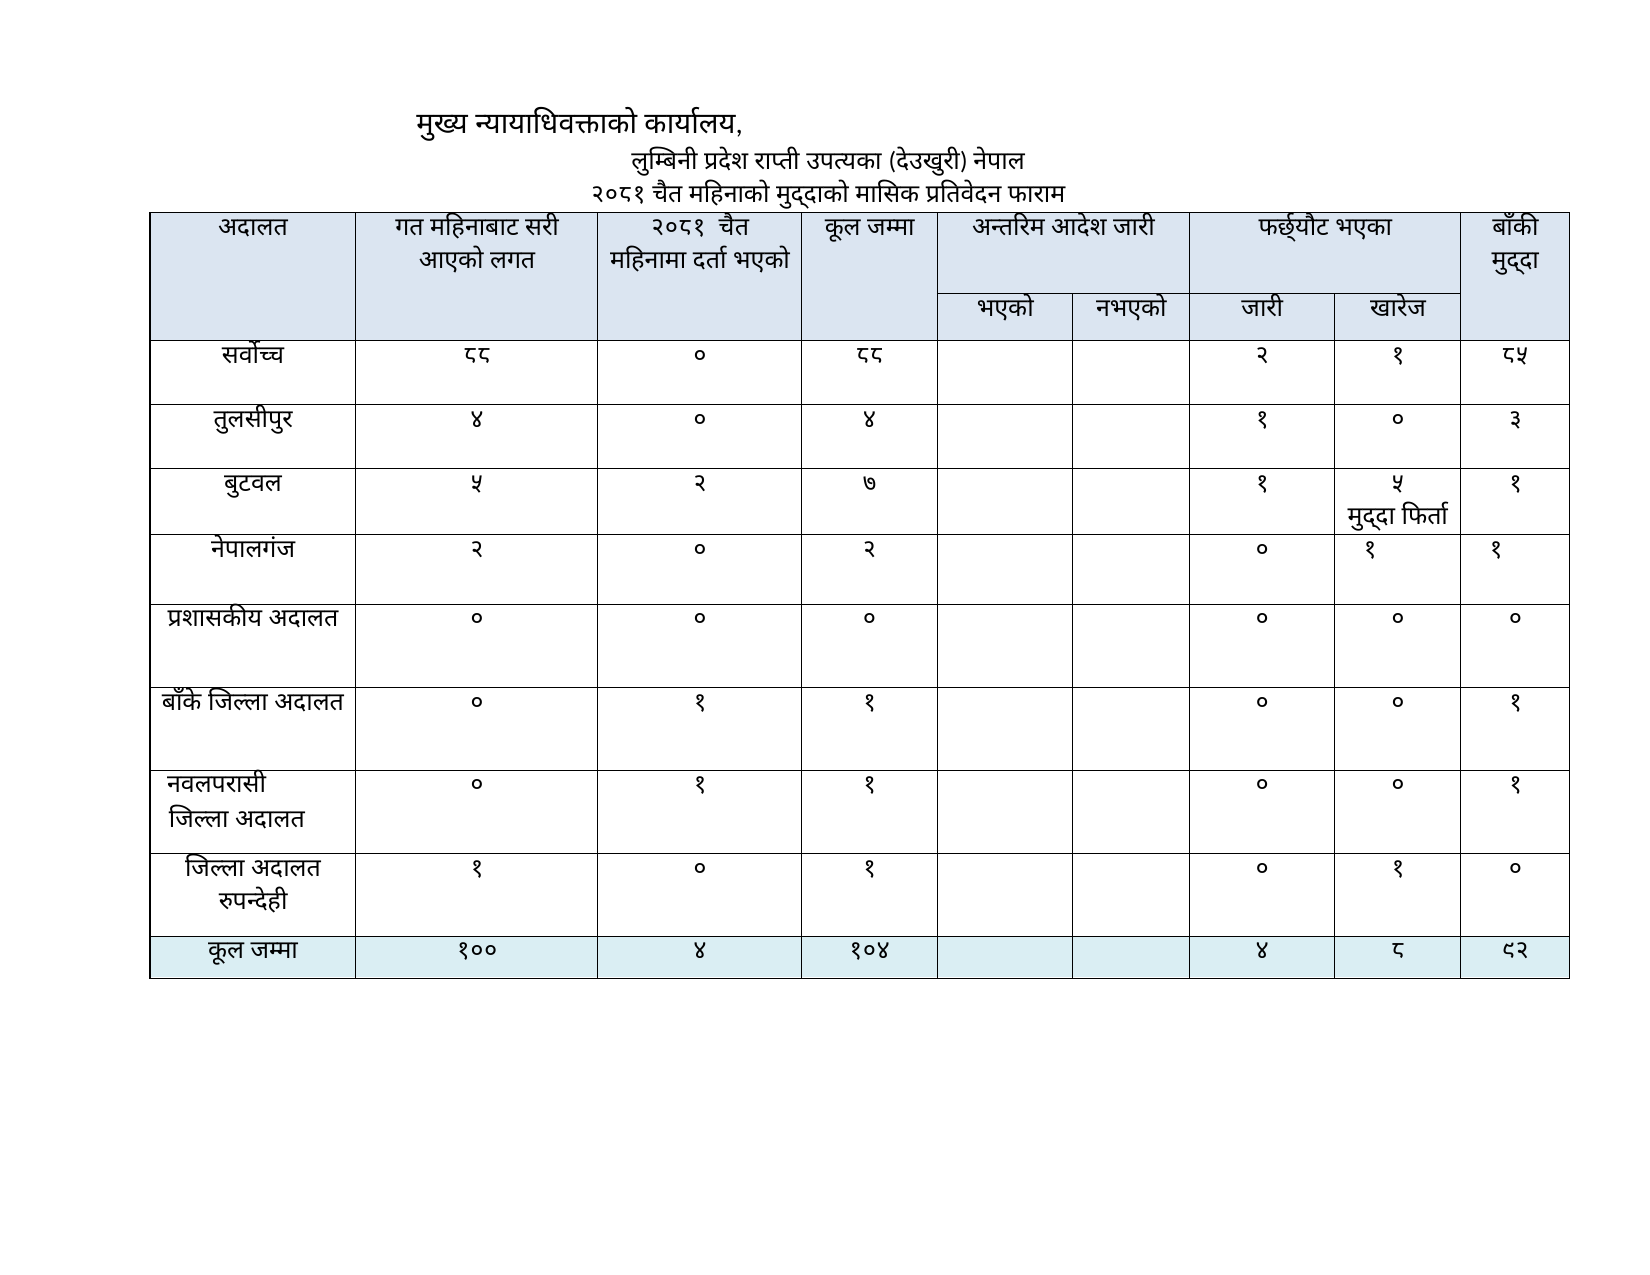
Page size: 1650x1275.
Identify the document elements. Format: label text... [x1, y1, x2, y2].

table_cell नभएको [1073, 294, 1189, 340]
table_cell बुटवल [151, 469, 355, 534]
table_header बाँकी मुद्दा [1461, 213, 1569, 340]
table_cell २ [598, 469, 801, 534]
table_header अदालत [151, 213, 355, 340]
table_cell १ [1461, 688, 1569, 769]
table_cell ८५ [1461, 341, 1569, 404]
table_cell भएको [938, 294, 1072, 340]
table_cell १ [1190, 405, 1334, 468]
table_cell [938, 341, 1072, 404]
table_cell तुलसीपुर [151, 405, 355, 468]
table_cell १ [1461, 535, 1569, 603]
text २०८१ चैत महिनाको मुद्दाको मासिक प्रतिवेदन फाराम [150, 180, 1500, 212]
table_cell ० [1335, 688, 1460, 769]
table_cell [1073, 854, 1189, 936]
table_cell नेपालगंज [151, 535, 355, 603]
table_header गत महिनाबाट सरी आएको लगत [356, 213, 597, 340]
table_header अन्तरिम आदेश जारी [938, 213, 1189, 293]
table_cell १ [356, 854, 597, 936]
table_cell ८ [1335, 937, 1460, 977]
table_cell खारेज [1335, 294, 1460, 340]
table_cell १ [802, 688, 937, 769]
table_cell ० [598, 341, 801, 404]
table_cell १ [1335, 854, 1460, 936]
table_cell १ [802, 854, 937, 936]
table_cell [938, 771, 1072, 853]
table_cell ० [598, 605, 801, 687]
table_cell [938, 688, 1072, 769]
table_cell [938, 405, 1072, 468]
table_cell नवलपरासी जिल्ला अदालत [151, 771, 355, 853]
table_cell [938, 854, 1072, 936]
table_cell ७ [802, 469, 937, 534]
table_cell ५ [356, 469, 597, 534]
table_cell १०४ [802, 937, 937, 977]
table_cell [1073, 469, 1189, 534]
table_cell १०० [356, 937, 597, 977]
table_cell [938, 535, 1072, 603]
table_cell १ [1335, 535, 1460, 603]
table_cell २ [356, 535, 597, 603]
table_cell २ [802, 535, 937, 603]
table_header कूल जम्मा [802, 213, 937, 340]
table_cell ० [1461, 605, 1569, 687]
table_cell ० [1190, 854, 1334, 936]
table_header फर्छ्यौट भएका [1190, 213, 1460, 293]
text मुख्य न्यायाधिवक्ताको कार्यालय, [150, 105, 1500, 145]
table_cell [1073, 405, 1189, 468]
table_cell ० [1190, 771, 1334, 853]
table_cell २ [1190, 341, 1334, 404]
table_cell ० [1461, 854, 1569, 936]
table_cell ० [598, 405, 801, 468]
table_cell ० [1335, 405, 1460, 468]
table_cell ३ [1461, 405, 1569, 468]
table_cell ० [598, 854, 801, 936]
table_cell जारी [1190, 294, 1334, 340]
table_cell सर्वोच्च [151, 341, 355, 404]
table_cell [938, 605, 1072, 687]
table_cell ० [356, 771, 597, 853]
table_cell ० [356, 688, 597, 769]
table_cell ० [802, 605, 937, 687]
table_cell ० [598, 535, 801, 603]
table_cell १ [1190, 469, 1334, 534]
table_cell ४ [598, 937, 801, 977]
table_cell [1073, 605, 1189, 687]
table_cell बाँके जिल्ला अदालत [151, 688, 355, 769]
table_cell ० [1335, 771, 1460, 853]
table_cell [938, 469, 1072, 534]
table_cell ० [1190, 688, 1334, 769]
table_cell १ [1461, 771, 1569, 853]
table_cell [1073, 535, 1189, 603]
table_cell ९२ [1461, 937, 1569, 977]
table_cell [938, 937, 1072, 977]
table_cell ० [1335, 605, 1460, 687]
table_cell १ [598, 688, 801, 769]
table_header २०८१ चैत महिनामा दर्ता भएको [598, 213, 801, 340]
table_cell जिल्ला अदालत रुपन्देही [151, 854, 355, 936]
table_cell ० [1190, 535, 1334, 603]
table_cell ० [1190, 605, 1334, 687]
table_cell [1073, 688, 1189, 769]
table_cell ४ [356, 405, 597, 468]
table_cell प्रशासकीय अदालत [151, 605, 355, 687]
table_cell [1073, 771, 1189, 853]
table_cell ५ मुद्दा फिर्ता [1335, 469, 1460, 534]
table_cell १ [1461, 469, 1569, 534]
table_cell १ [1335, 341, 1460, 404]
table_cell ८८ [356, 341, 597, 404]
table_cell कूल जम्मा [151, 937, 355, 977]
text लुम्बिनी प्रदेश राप्ती उपत्यका (देउखुरी) नेपाल [150, 145, 1500, 180]
table_cell [1073, 937, 1189, 977]
table_cell ८८ [802, 341, 937, 404]
table_cell ४ [1190, 937, 1334, 977]
table_cell ४ [802, 405, 937, 468]
table_cell १ [802, 771, 937, 853]
table_cell १ [598, 771, 801, 853]
table_cell ० [356, 605, 597, 687]
table_cell [1073, 341, 1189, 404]
